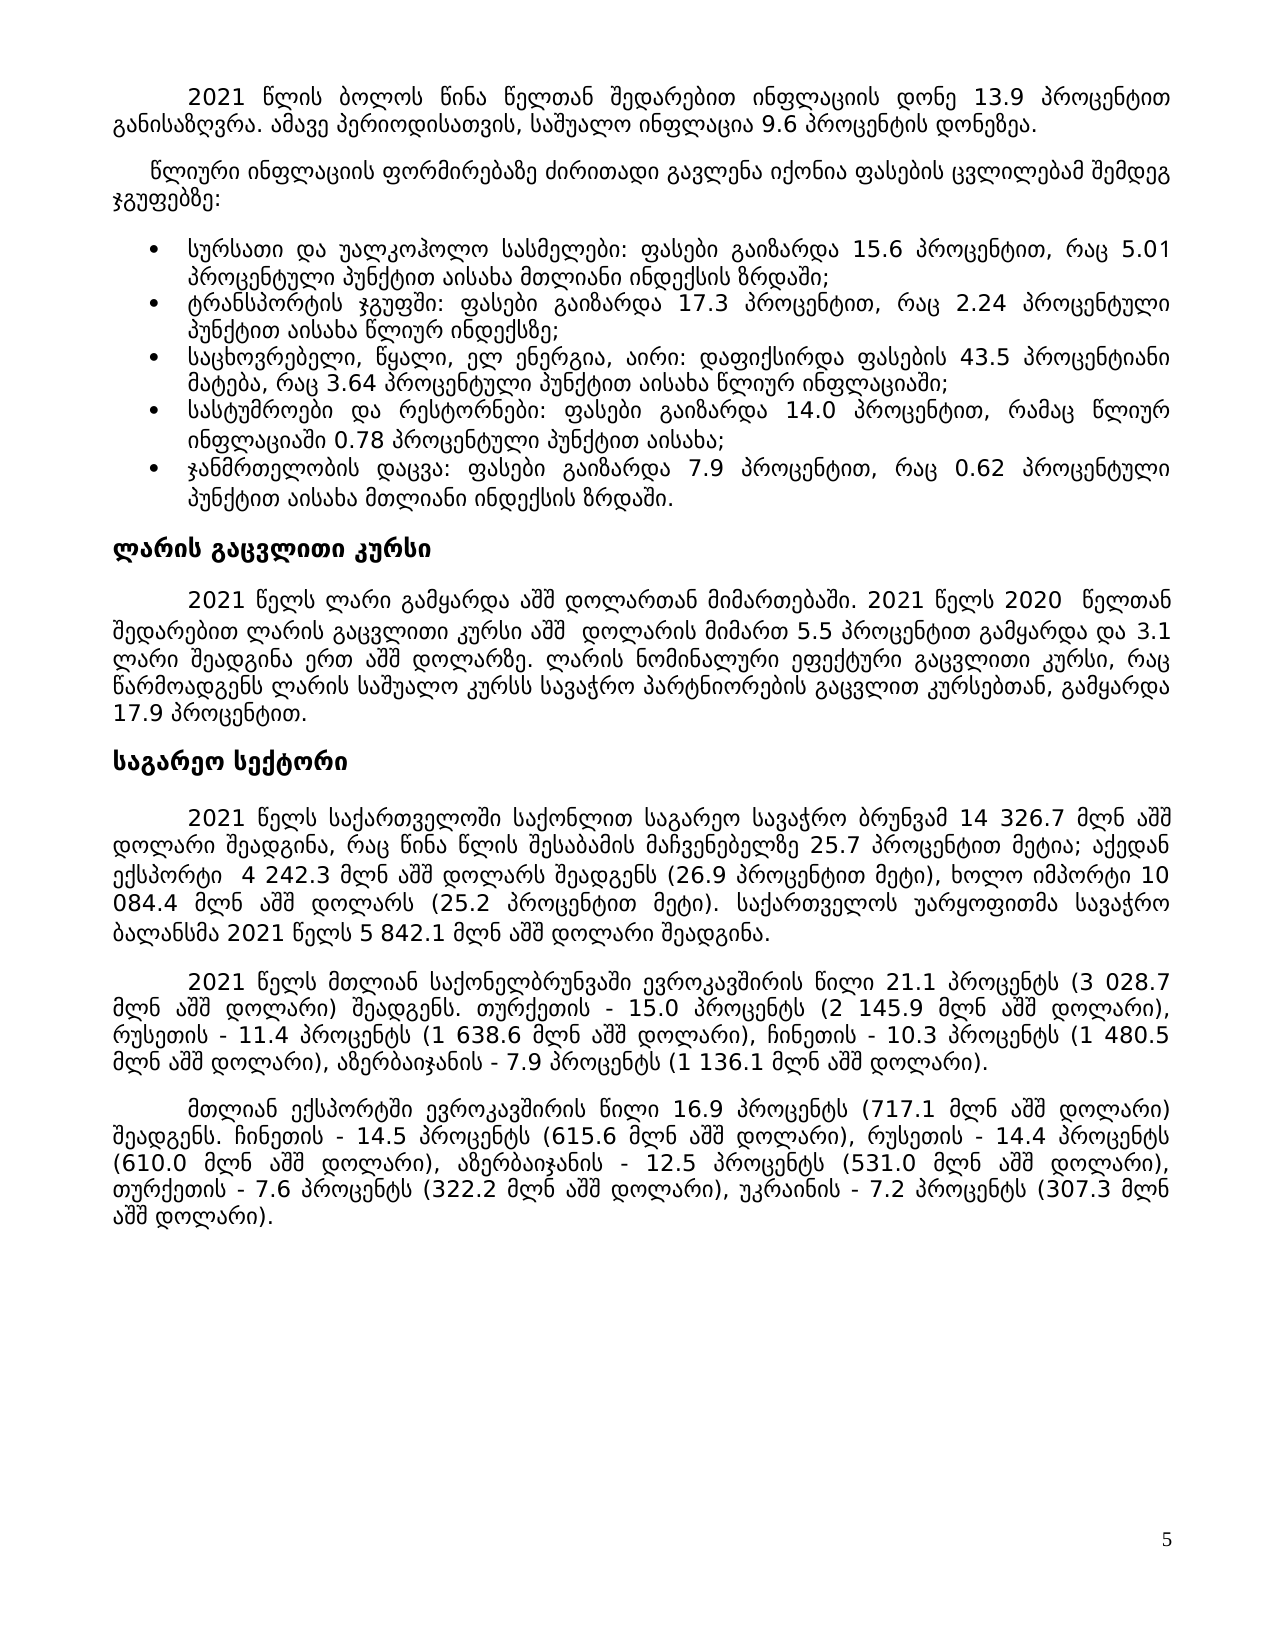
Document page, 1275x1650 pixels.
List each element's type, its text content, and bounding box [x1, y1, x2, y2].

text 2021 წელს მთლიან საქონელბრუნვაში ევროკავშირის წილი 21.1 პროცენტს (3 028.7 მლნ აშშ დოლარი) შეადგენს. თურქეთის - 15.0 პროცენტს (2 145.9 მლნ აშშ დოლარი), რუსეთის - 11.4 პროცენტს (1 638.6 მლნ აშშ დოლარი), ჩინეთის - 10.3 პროცენტს (1 480.5 მლნ აშშ დოლარი), აზერბაიჯანის - 7.9 პროცენტს (1 136.1 მლნ აშშ დოლარი). [112, 969, 1172, 1076]
text საგარეო სექტორი [112, 747, 1172, 776]
text 2021 წელს საქართველოში საქონლით საგარეო სავაჭრო ბრუნვამ 14 326.7 მლნ აშშ დოლარი შეადგინა, რაც წინა წლის შესაბამის მაჩვენებელზე 25.7 პროცენტით მეტია; აქედან ექსპორტი 4 242.3 მლნ აშშ დოლარს შეადგენს (26.9 პროცენტით მეტი), ხოლო იმპორტი 10 084.4 მლნ აშშ დოლარს (25.2 პროცენტით მეტი). საქართველოს უარყოფითმა სავაჭრო ბალანსმა 2021 წელს 5 842.1 მლნ აშშ დოლარი შეადგინა. [112, 806, 1172, 948]
text 2021 წლის ბოლოს წინა წელთან შედარებით ინფლაციის დონე 13.9 პროცენტით განისაზღვრა. ამავე პერიოდისათვის, საშუალო ინფლაცია 9.6 პროცენტის დონეზეა. [112, 84, 1172, 138]
list სასტუმროები და რესტორნები: ფასები გაიზარდა 14.0 პროცენტით, რამაც წლიურ ინფლაციაში 0.78 პროცენტული პუნქტით აისახა; [150, 397, 1172, 455]
text მთლიან ექსპორტში ევროკავშირის წილი 16.9 პროცენტს (717.1 მლნ აშშ დოლარი) შეადგენს. ჩინეთის - 14.5 პროცენტს (615.6 მლნ აშშ დოლარი), რუსეთის - 14.4 პროცენტს (610.0 მლნ აშშ დოლარი), აზერბაიჯანის - 12.5 პროცენტს (531.0 მლნ აშშ დოლარი), თურქეთის - 7.6 პროცენტს (322.2 მლნ აშშ დოლარი), უკრაინის - 7.2 პროცენტს (307.3 მლნ აშშ დოლარი). [112, 1096, 1172, 1230]
list საცხოვრებელი, წყალი, ელ ენერგია, აირი: დაფიქსირდა ფასების 43.5 პროცენტიანი მატება, რაც 3.64 პროცენტული პუნქტით აისახა წლიურ ინფლაციაში; [150, 344, 1172, 397]
text ლარის გაცვლითი კურსი [112, 534, 1172, 563]
list ჯანმრთელობის დაცვა: ფასები გაიზარდა 7.9 პროცენტით, რაც 0.62 პროცენტული პუნქტით აისახა მთლიანი ინდექსის ზრდაში. [150, 455, 1172, 513]
text წლიური ინფლაციის ფორმირებაზე ძირითადი გავლენა იქონია ფასების ცვლილებამ შემდეგ ჯგუფებზე: [112, 158, 1172, 212]
list სურსათი და უალკოჰოლო სასმელები: ფასები გაიზარდა 15.6 პროცენტით, რაც 5.01 პროცენტული პუნქტით აისახა მთლიანი ინდექსის ზრდაში; [150, 233, 1172, 291]
list ტრანსპორტის ჯგუფში: ფასები გაიზარდა 17.3 პროცენტით, რაც 2.24 პროცენტული პუნქტით აისახა წლიურ ინდექსზე; [150, 291, 1172, 344]
text 2021 წელს ლარი გამყარდა აშშ დოლართან მიმართებაში. 2021 წელს 2020 წელთან შედარებით ლარის გაცვლითი კურსი აშშ დოლარის მიმართ 5.5 პროცენტით გამყარდა და 3.1 ლარი შეადგინა ერთ აშშ დოლარზე. ლარის ნომინალური ეფექტური გაცვლითი კურსი, რაც წარმოადგენს ლარის საშუალო კურსს სავაჭრო პარტნიორების გაცვლით კურსებთან, გამყარდა 17.9 პროცენტით. [112, 584, 1172, 726]
